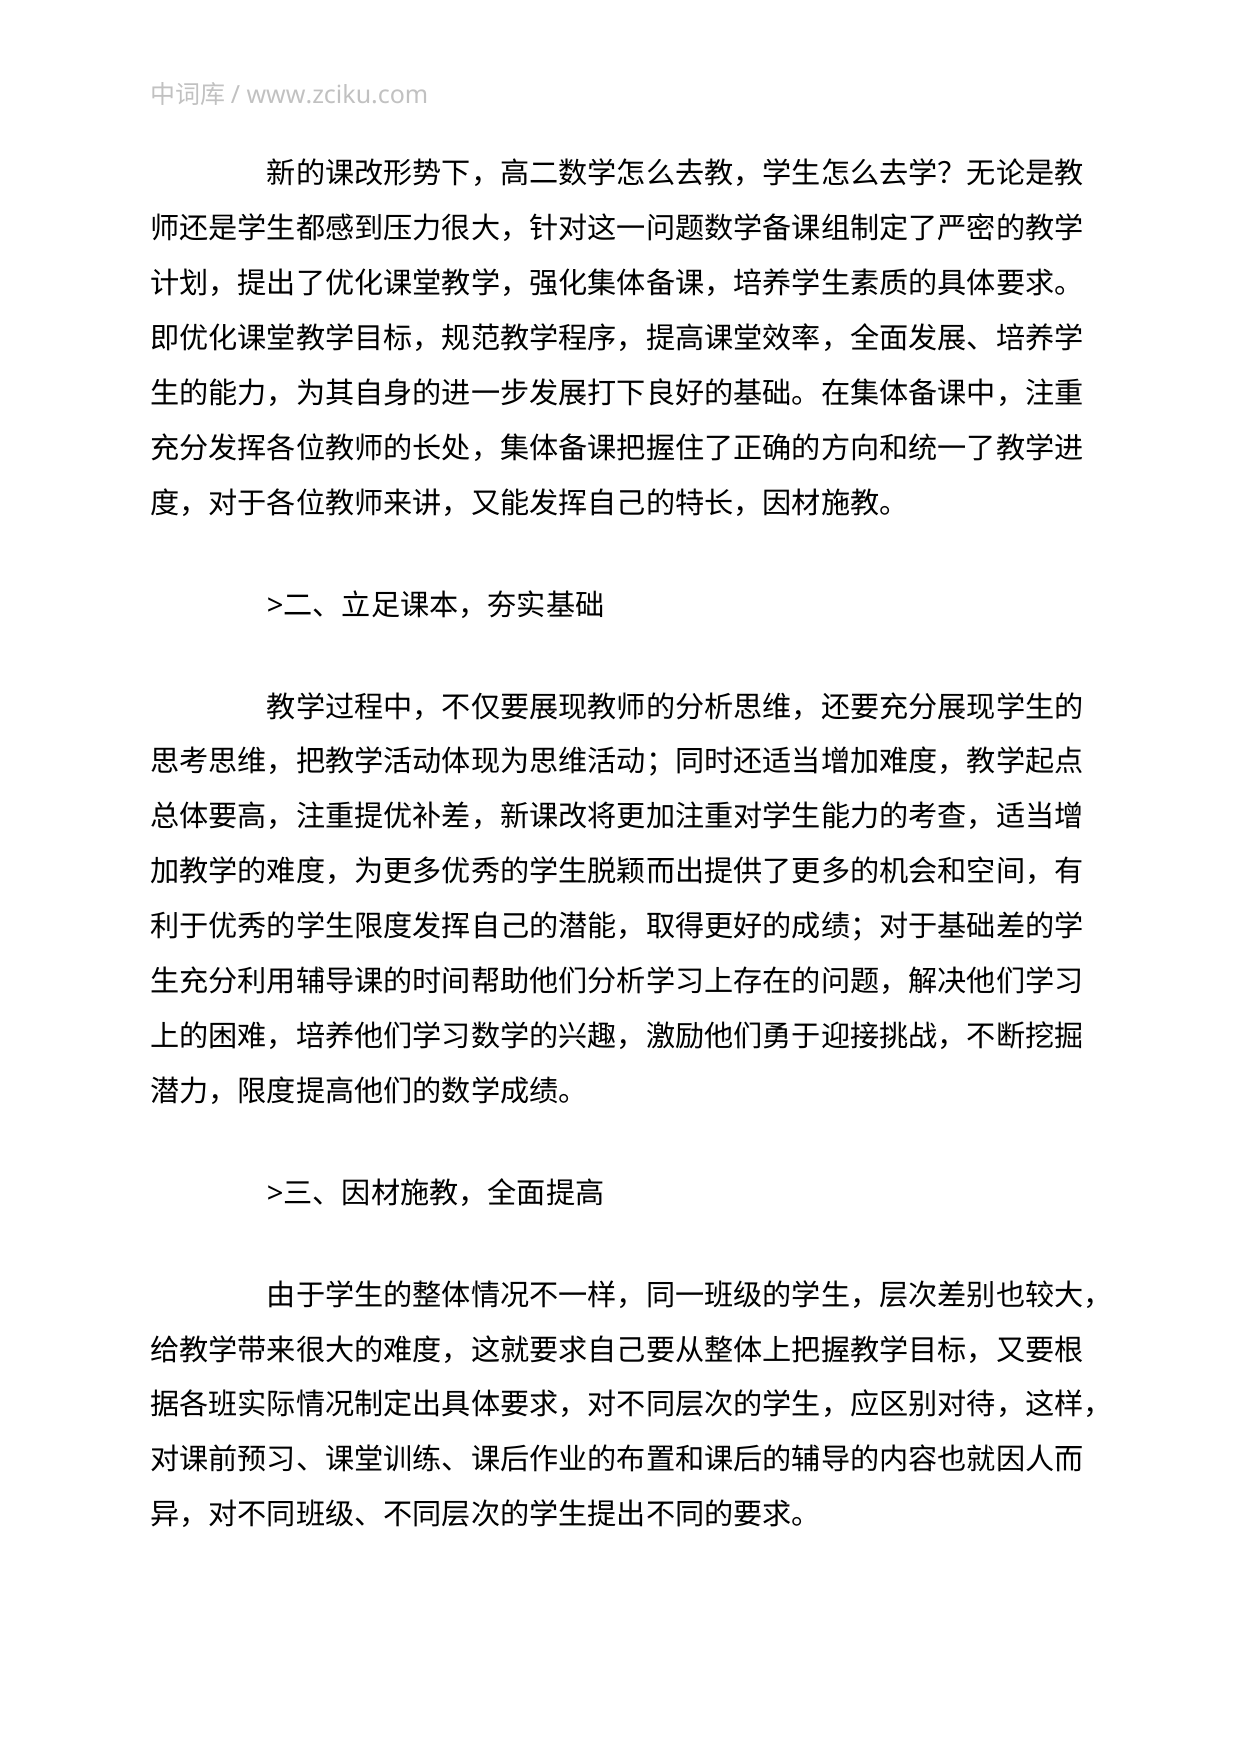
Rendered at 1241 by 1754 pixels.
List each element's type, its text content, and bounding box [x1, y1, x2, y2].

text 教学过程中，不仅要展现教师的分析思维，还要充分展现学生的思考思维，把教学活动体现为思维活动；同时还适当增加难度，教学起点总体要高，注重提优补差，新课改将更加注重对学生能力的考查，适当增加教学的难度，为更多优秀的学生脱颖而出提供了更多的机会和空间，有利于优秀的学生限度发挥自己的潜能，取得更好的成绩；对于基础差的学生充分利用辅导课的时间帮助他们分析学习上存在的问题，解决他们学习上的困难，培养他们学习数学的兴趣，激励他们勇于迎接挑战，不断挖掘潜力，限度提高他们的数学成绩。 [150, 683, 1090, 1110]
text 新的课改形势下，高二数学怎么去教，学生怎么去学？无论是教师还是学生都感到压力很大，针对这一问题数学备课组制定了严密的教学计划，提出了优化课堂教学，强化集体备课，培养学生素质的具体要求。即优化课堂教学目标，规范教学程序，提高课堂效率，全面发展、培养学生的能力，为其自身的进一步发展打下良好的基础。在集体备课中，注重充分发挥各位教师的长处，集体备课把握住了正确的方向和统一了教学进度，对于各位教师来讲，又能发挥自己的特长，因材施教。 [150, 150, 1090, 522]
text >三、因材施教，全面提高 [150, 1169, 1090, 1212]
text >二、立足课本，夯实基础 [150, 581, 1090, 623]
text 由于学生的整体情况不一样，同一班级的学生，层次差别也较大，给教学带来很大的难度，这就要求自己要从整体上把握教学目标，又要根据各班实际情况制定出具体要求，对不同层次的学生，应区别对待，这样，对课前预习、课堂训练、课后作业的布置和课后的辅导的内容也就因人而异，对不同班级、不同层次的学生提出不同的要求。 [150, 1271, 1090, 1533]
